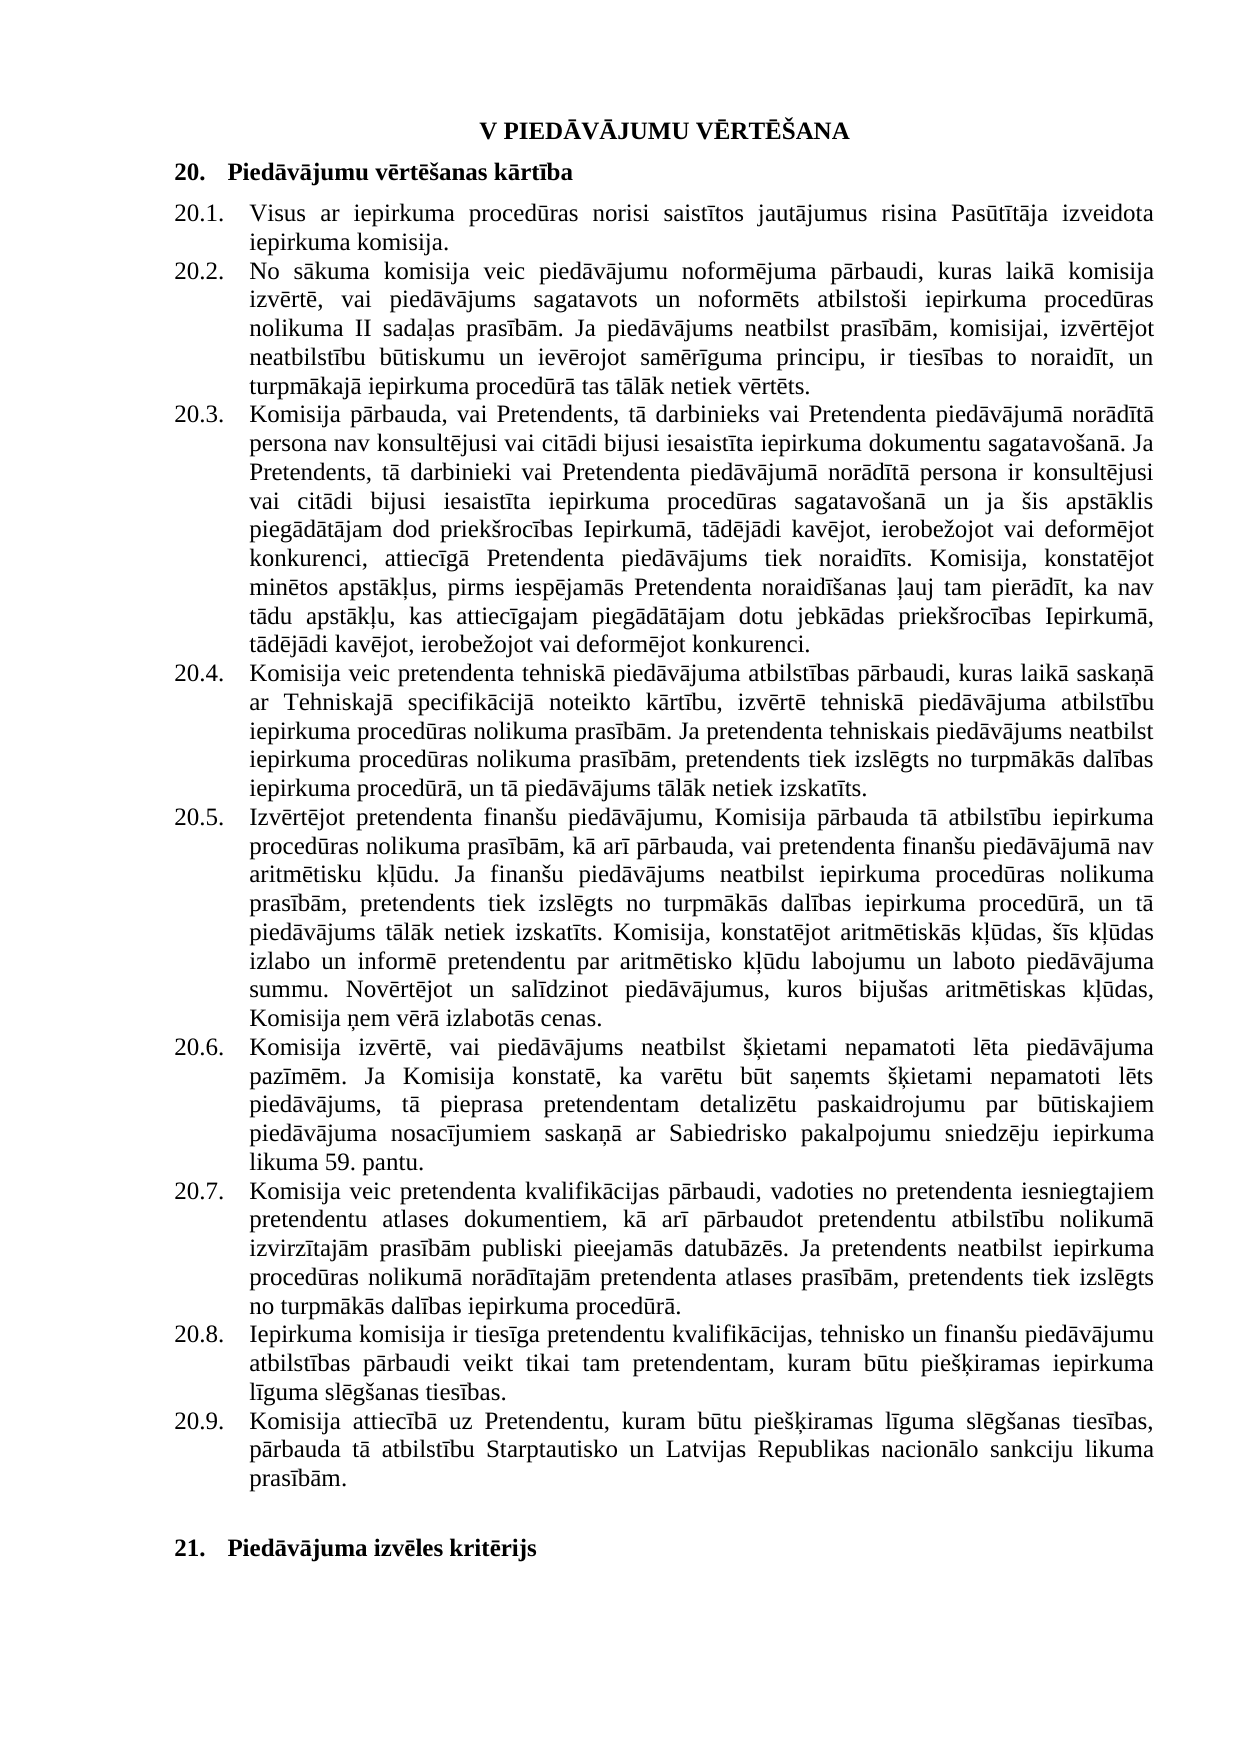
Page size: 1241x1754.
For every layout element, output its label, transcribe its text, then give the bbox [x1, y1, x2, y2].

list Izvērtējot pretendenta finanšu piedāvājumu, Komisija pārbauda tā atbilstību iepirkuma procedūras nolikuma prasībām, kā arī pārbauda, vai pretendenta finanšu piedāvājumā nav aritmētisku kļūdu. Ja finanšu piedāvājums neatbilst iepirkuma procedūras nolikuma prasībām, pretendents tiek izslēgts no turpmākās dalības iepirkuma procedūrā, un tā piedāvājums tālāk netiek izskatīts. Komisija, konstatējot aritmētiskās kļūdas, šīs kļūdas izlabo un informē pretendentu par aritmētisko kļūdu labojumu un laboto piedāvājuma summu. Novērtējot un salīdzinot piedāvājumus, kuros bijušas aritmētiskas kļūdas, Komisija ņem vērā izlabotās cenas. [174, 802, 1155, 1032]
text V PIEDĀVĀJUMU VĒRTĒŠANA [174, 116, 1155, 144]
list No sākuma komisija veic piedāvājumu noformējuma pārbaudi, kuras laikā komisija izvērtē, vai piedāvājums sagatavots un noformēts atbilstoši iepirkuma procedūras nolikuma II sadaļas prasībām. Ja piedāvājums neatbilst prasībām, komisijai, izvērtējot neatbilstību būtiskumu un ievērojot samērīguma principu, ir tiesības to noraidīt, un turpmākajā iepirkuma procedūrā tas tālāk netiek vērtēts. [174, 256, 1155, 399]
list Iepirkuma komisija ir tiesīga pretendentu kvalifikācijas, tehnisko un finanšu piedāvājumu atbilstības pārbaudi veikt tikai tam pretendentam, kuram būtu piešķiramas iepirkuma līguma slēgšanas tiesības. [174, 1319, 1155, 1406]
list Visus ar iepirkuma procedūras norisi saistītos jautājumus risina Pasūtītāja izveidota iepirkuma komisija. [174, 198, 1155, 256]
list Komisija pārbauda, vai Pretendents, tā darbinieks vai Pretendenta piedāvājumā norādītā persona nav konsultējusi vai citādi bijusi iesaistīta iepirkuma dokumentu sagatavošanā. Ja Pretendents, tā darbinieki vai Pretendenta piedāvājumā norādītā persona ir konsultējusi vai citādi bijusi iesaistīta iepirkuma procedūras sagatavošanā un ja šis apstāklis piegādātājam dod priekšrocības Iepirkumā, tādējādi kavējot, ierobežojot vai deformējot konkurenci, attiecīgā Pretendenta piedāvājums tiek noraidīts. Komisija, konstatējot minētos apstākļus, pirms iespējamās Pretendenta noraidīšanas ļauj tam pierādīt, ka nav tādu apstākļu, kas attiecīgajam piegādātājam dotu jebkādas priekšrocības Iepirkumā, tādējādi kavējot, ierobežojot vai deformējot konkurenci. [174, 399, 1155, 658]
list Komisija veic pretendenta kvalifikācijas pārbaudi, vadoties no pretendenta iesniegtajiem pretendentu atlases dokumentiem, kā arī pārbaudot pretendentu atbilstību nolikumā izvirzītajām prasībām publiski pieejamās datubāzēs. Ja pretendents neatbilst iepirkuma procedūras nolikumā norādītajām pretendenta atlases prasībām, pretendents tiek izslēgts no turpmākās dalības iepirkuma procedūrā. [174, 1176, 1155, 1319]
list Komisija attiecībā uz Pretendentu, kuram būtu piešķiramas līguma slēgšanas tiesības, pārbauda tā atbilstību Starptautisko un Latvijas Republikas nacionālo sankciju likuma prasībām. [174, 1406, 1155, 1492]
list Komisija veic pretendenta tehniskā piedāvājuma atbilstības pārbaudi, kuras laikā saskaņā ar Tehniskajā specifikācijā noteikto kārtību, izvērtē tehniskā piedāvājuma atbilstību iepirkuma procedūras nolikuma prasībām. Ja pretendenta tehniskais piedāvājums neatbilst iepirkuma procedūras nolikuma prasībām, pretendents tiek izslēgts no turpmākās dalības iepirkuma procedūrā, un tā piedāvājums tālāk netiek izskatīts. [174, 658, 1155, 802]
list Piedāvājumu vērtēšanas kārtība [174, 157, 1155, 186]
list Piedāvājuma izvēles kritērijs [174, 1533, 1155, 1562]
list Komisija izvērtē, vai piedāvājums neatbilst šķietami nepamatoti lēta piedāvājuma pazīmēm. Ja Komisija konstatē, ka varētu būt saņemts šķietami nepamatoti lēts piedāvājums, tā pieprasa pretendentam detalizētu paskaidrojumu par būtiskajiem piedāvājuma nosacījumiem saskaņā ar Sabiedrisko pakalpojumu sniedzēju iepirkuma likuma 59. pantu. [174, 1032, 1155, 1176]
